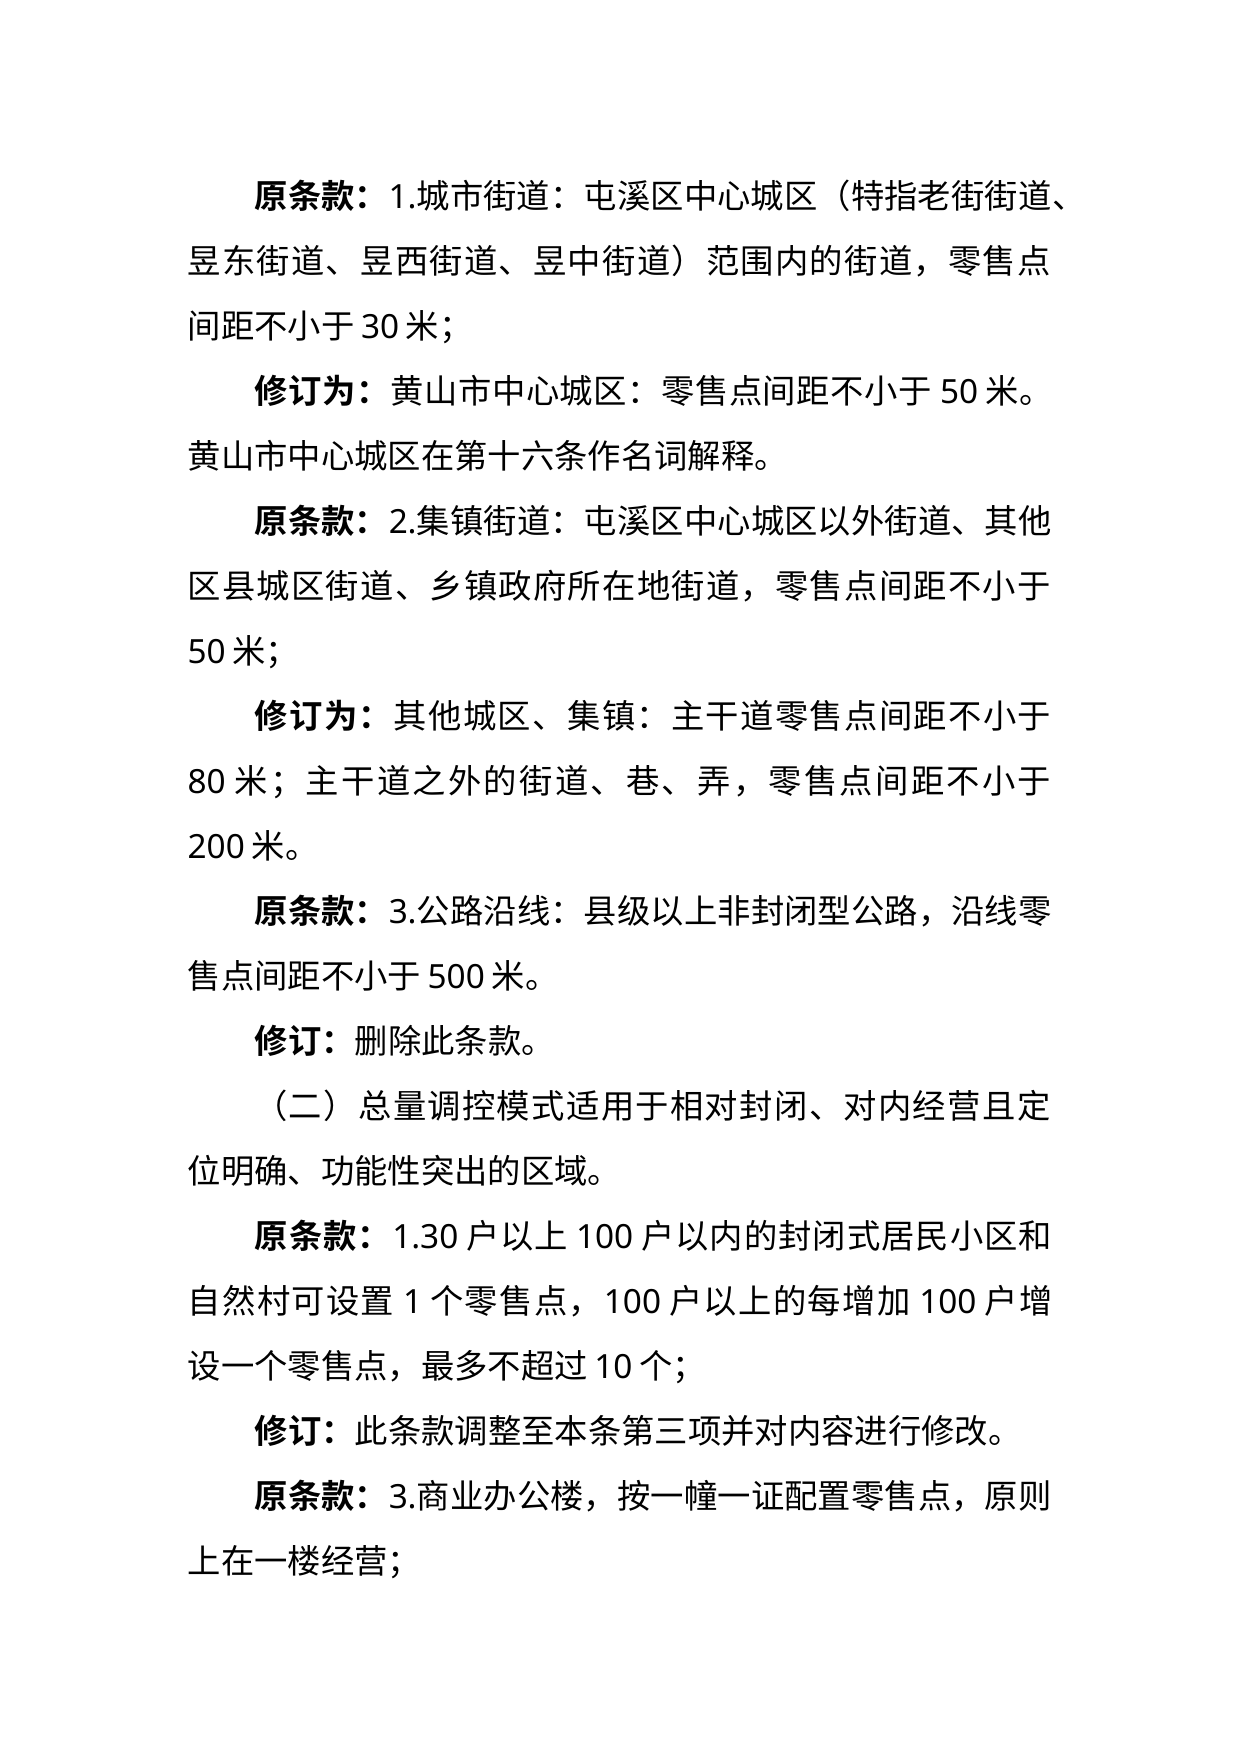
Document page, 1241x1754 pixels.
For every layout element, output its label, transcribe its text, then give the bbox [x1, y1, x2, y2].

text 原条款：2.集镇街道：屯溪区中心城区以外街道、其他区县城区街道、乡镇政府所在地街道，零售点间距不小于50米； [187, 487, 1053, 682]
text 修订为：黄山市中心城区：零售点间距不小于50米。黄山市中心城区在第十六条作名词解释。 [187, 357, 1053, 487]
text 原条款：3.商业办公楼，按一幢一证配置零售点，原则上在一楼经营； [187, 1462, 1053, 1592]
text 修订为：其他城区、集镇：主干道零售点间距不小于80米；主干道之外的街道、巷、弄，零售点间距不小于200米。 [187, 682, 1053, 877]
text 原条款：1.30户以上100户以内的封闭式居民小区和自然村可设置1个零售点，100户以上的每增加100户增设一个零售点，最多不超过10个； [187, 1202, 1053, 1397]
text 原条款：3.公路沿线：县级以上非封闭型公路，沿线零售点间距不小于500米。 [187, 877, 1053, 1007]
text 修订：删除此条款。 [187, 1007, 1053, 1072]
text 修订：此条款调整至本条第三项并对内容进行修改。 [187, 1397, 1053, 1462]
text （二）总量调控模式适用于相对封闭、对内经营且定位明确、功能性突出的区域。 [187, 1072, 1053, 1202]
text 原条款：1.城市街道：屯溪区中心城区（特指老街街道、昱东街道、昱西街道、昱中街道）范围内的街道，零售点间距不小于30米； [187, 162, 1053, 357]
